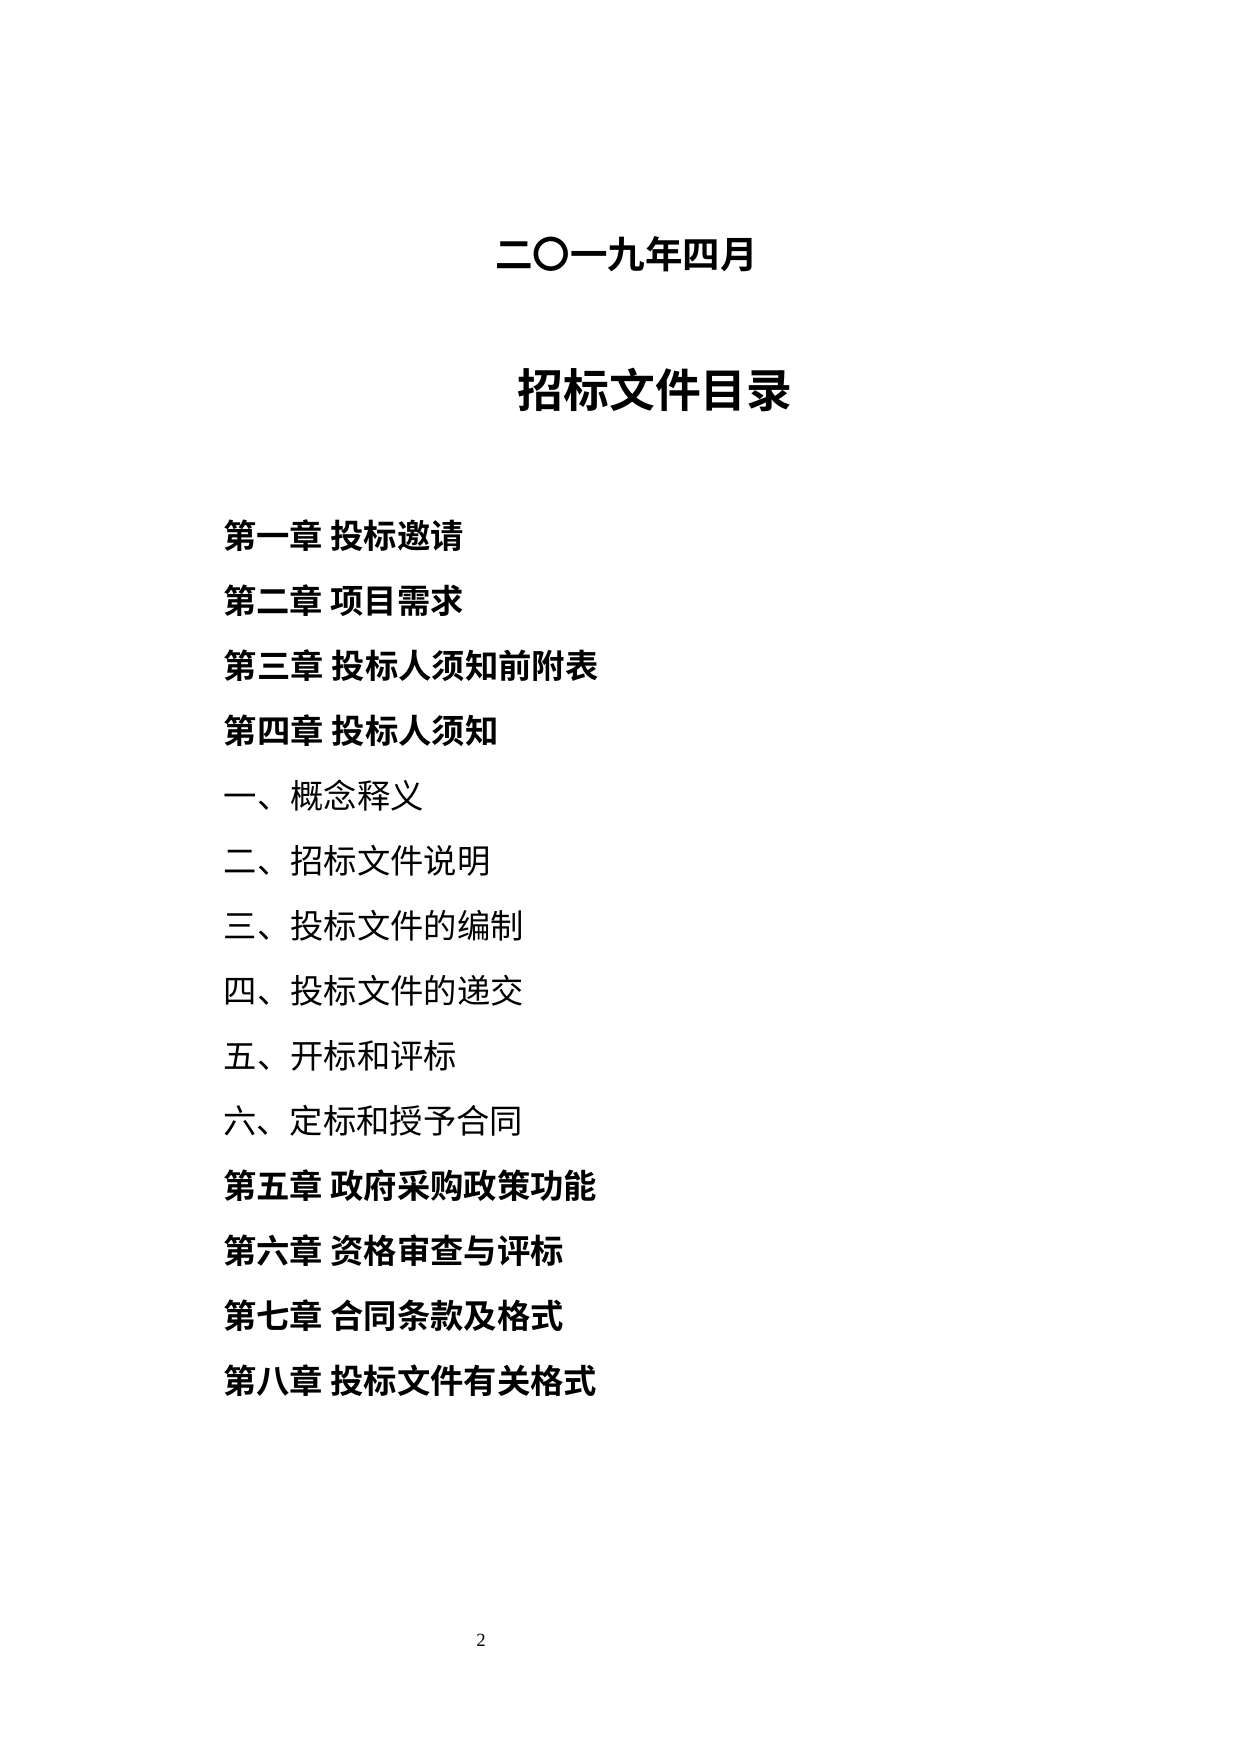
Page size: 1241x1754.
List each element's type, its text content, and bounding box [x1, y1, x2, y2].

text 第八章 投标文件有关格式 [165, 1346, 1087, 1411]
text 二〇一九年四月 [165, 219, 1087, 284]
text 第二章 项目需求 [165, 566, 1087, 631]
text 一、概念释义 [165, 761, 1087, 826]
text 四、投标文件的递交 [165, 956, 1087, 1021]
text 第三章 投标人须知前附表 [165, 631, 1087, 696]
text 五、开标和评标 [165, 1021, 1087, 1086]
text 六、定标和授予合同 [165, 1086, 1087, 1151]
text 三、投标文件的编制 [165, 891, 1087, 956]
text 招标文件目录 [165, 339, 1087, 436]
text 第一章 投标邀请 [165, 501, 1087, 566]
text 第六章 资格审查与评标 [165, 1216, 1087, 1281]
text 第七章 合同条款及格式 [165, 1281, 1087, 1346]
text 二、招标文件说明 [165, 826, 1087, 891]
text 第五章 政府采购政策功能 [165, 1151, 1087, 1216]
text 第四章 投标人须知 [165, 696, 1087, 761]
